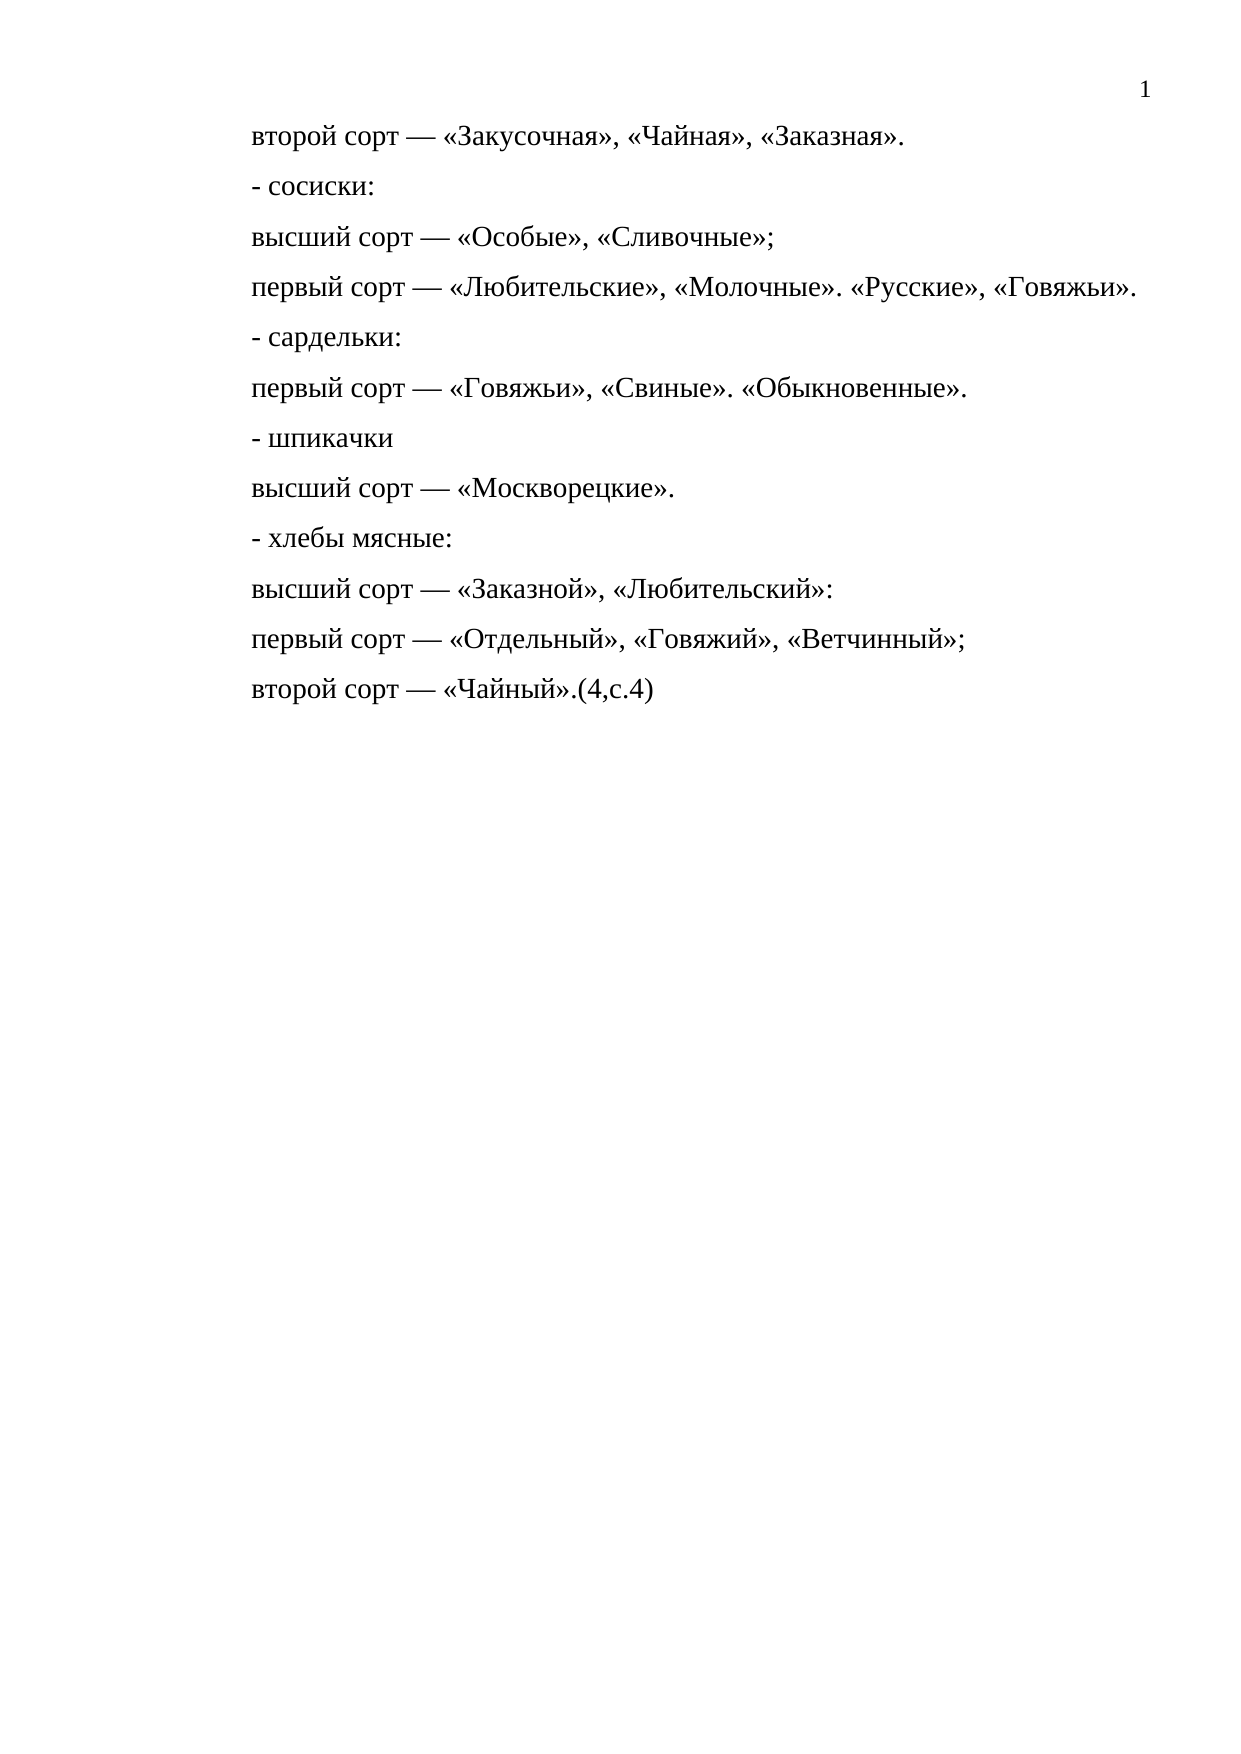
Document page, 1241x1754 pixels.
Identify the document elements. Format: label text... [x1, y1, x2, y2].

text высший сорт — «Особые», «Сливочные»; [177, 219, 1152, 252]
text высший сорт — «Заказной», «Любительский»: [177, 571, 1152, 604]
text первый сорт — «Говяжьи», «Свиные». «Обыкновенные». [177, 370, 1152, 403]
text первый сорт — «Любительские», «Молочные». «Русские», «Говяжьи». [177, 269, 1152, 303]
text - сардельки: [177, 319, 1152, 353]
text - хлебы мясные: [177, 521, 1152, 554]
text первый сорт — «Отдельный», «Говяжий», «Ветчинный»; [177, 621, 1152, 655]
text - шпикачки [177, 420, 1152, 453]
text второй сорт — «Чайный».(4,с.4) [177, 672, 1152, 705]
text - сосиски: [177, 168, 1152, 202]
text высший сорт — «Москворецкие». [177, 470, 1152, 504]
text второй сорт — «Закусочная», «Чайная», «Заказная». [177, 118, 1152, 152]
